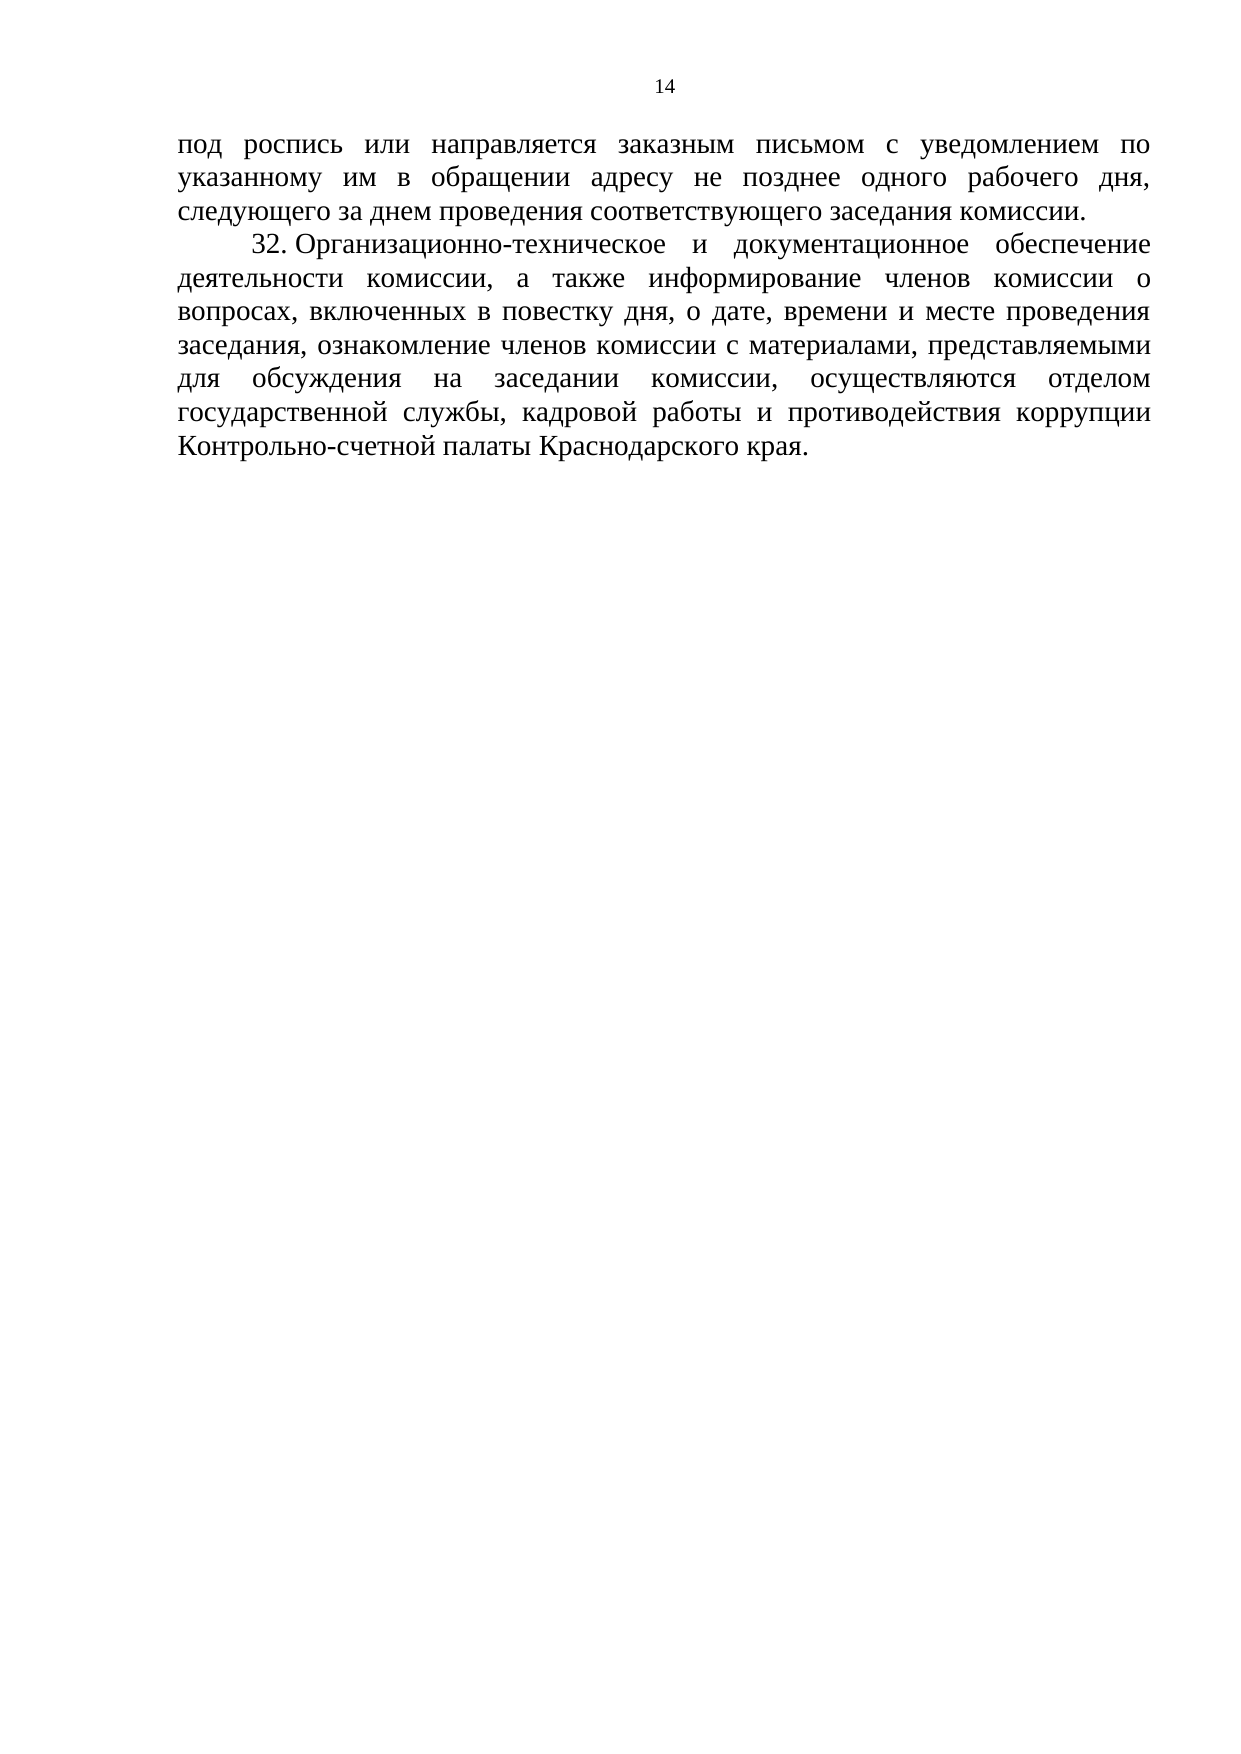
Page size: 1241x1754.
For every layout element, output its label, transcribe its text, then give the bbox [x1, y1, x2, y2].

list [177, 126, 1152, 226]
list Организационно-техническое и документационное обеспечение деятельности комиссии, а также информирование членов комиссии о вопросах, включенных в повестку дня, о дате, времени и месте проведения заседания, ознакомление членов комиссии с материалами, представляемыми для обсуждения на заседании комиссии, осуществляются отделом государственной службы, кадровой работы и противодействия коррупции Контрольно-счетной палаты Краснодарского края. [177, 226, 1152, 461]
